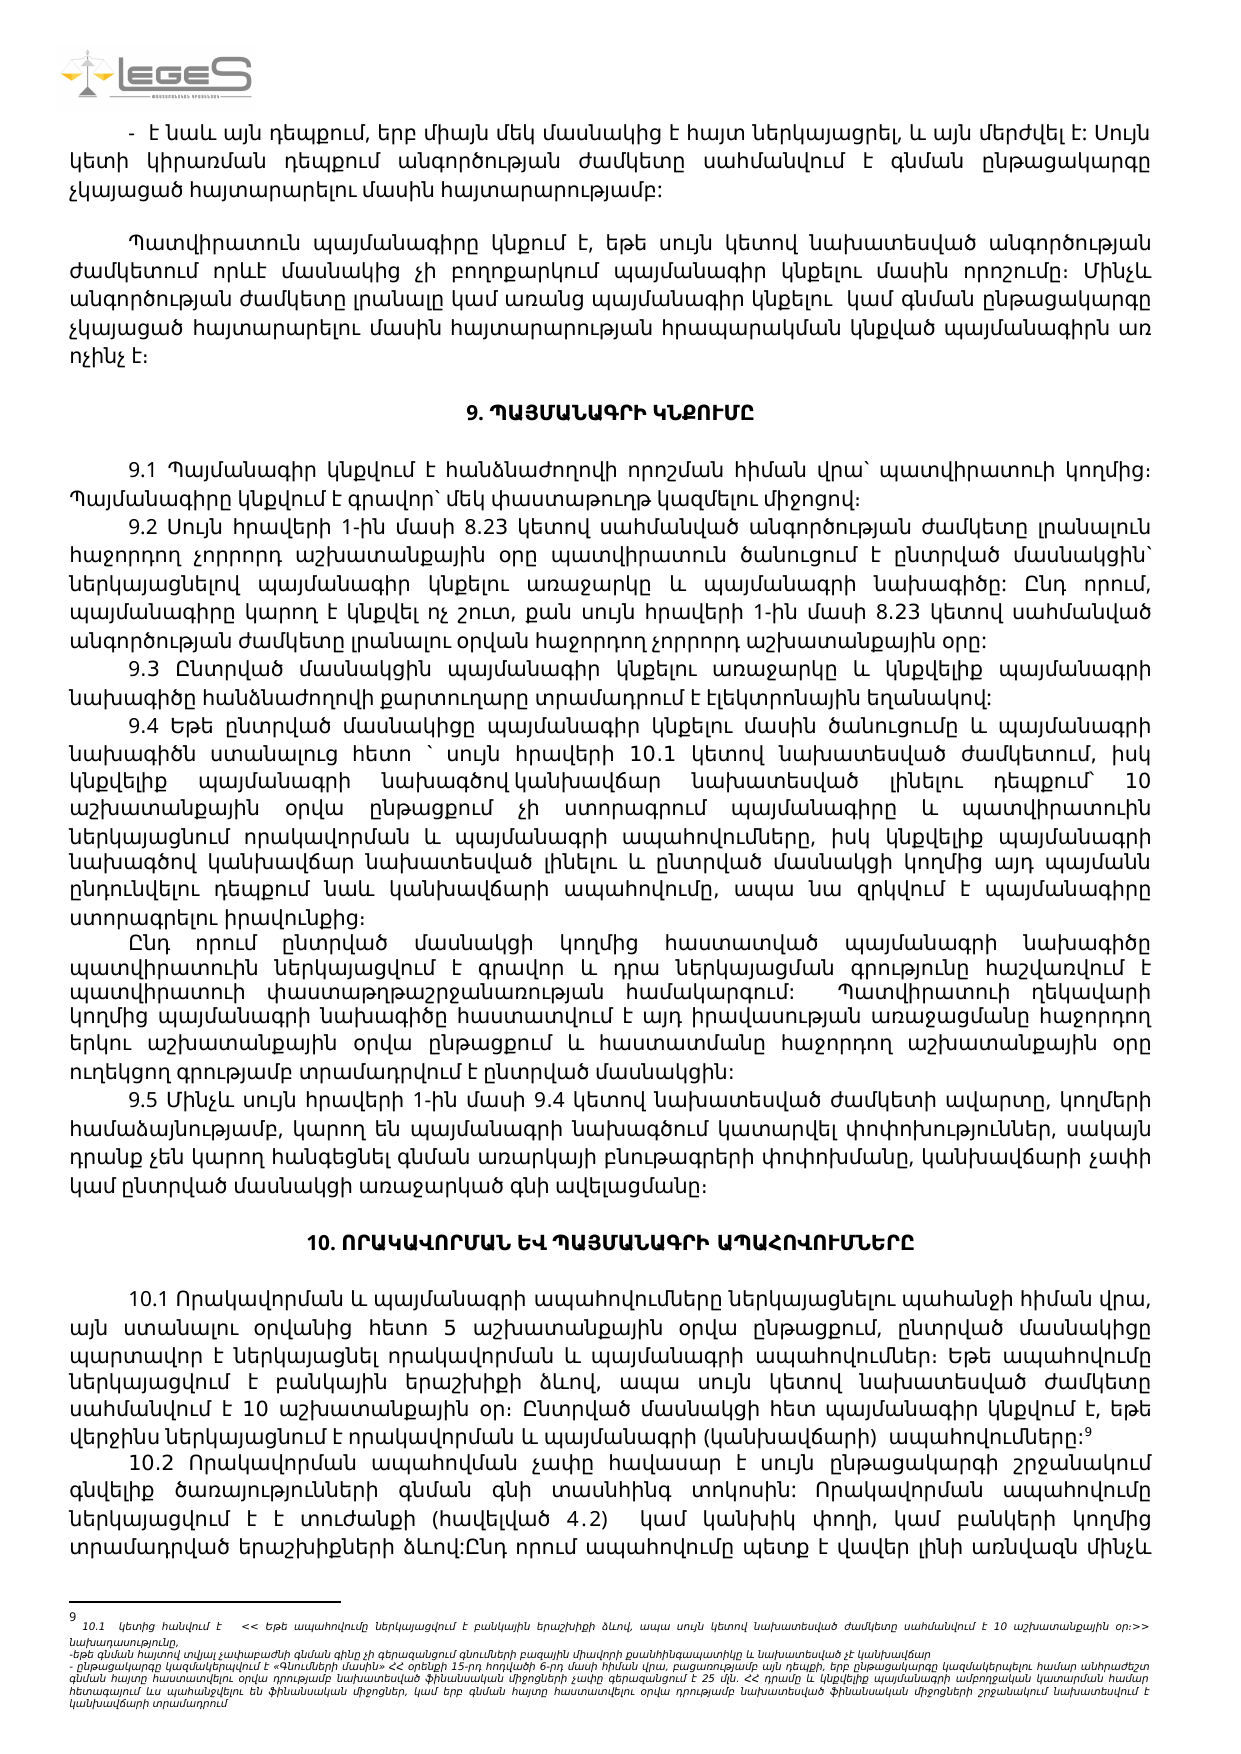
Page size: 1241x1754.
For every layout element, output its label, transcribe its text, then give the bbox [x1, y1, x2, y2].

text 10.1 Որակավորման և պայմանագրի ապահովումները ներկայացնելու պահանջի հիման վրա, այն ստանալու օրվանից հետո 5 աշխատանքային օրվա ընթացքում, ընտրված մասնակիցը պարտավոր է ներկայացնել որակավորման և պայմանագրի ապահովումներ։ Եթե ապահովումը ներկայացվում է բանկային երաշխիքի ձևով, ապա սույն կետով նախատեսված ժամկետը սահմանվում է 10 աշխատանքային օր։ Ընտրված մասնակցի հետ պայմանագիր կնքվում է, եթե վերջինս ներկայացնում է որակավորման և պայմանագրի (կանխավճարի) ապահովումները: [69, 1284, 1152, 1451]
text 9.4 Եթե ընտրված մասնակիցը պայմանագիր կնքելու մասին ծանուցումը և պայմանագրի նախագիծն ստանալուց հետո ` սույն հրավերի 10․1 կետով նախատեսված ժամկետում, իսկ կնքվելիք պայմանագրի նախագծով կանխավճար նախատեսված լինելու դեպքում՝ 10 աշխատանքային օրվա ընթացքում չի ստորագրում պայմանագիրը և պատվիրատուին ներկայացնում որակավորման և պայմանագրի ապահովումները, իսկ կնքվելիք պայմանագրի նախագծով կանխավճար նախատեսված լինելու և ընտրված մասնակցի կողմից այդ պայմանն ընդունվելու դեպքում նաև կանխավճարի ապահովումը, ապա նա զրկվում է պայմանագիրը ստորագրելու իրավունքից։ [69, 711, 1152, 931]
text 9.2 Սույն հրավերի 1-ին մասի 8.23 կետով սահմանված անգործության ժամկետը լրանալուն հաջորդող չորրորդ աշխատանքային օրը պատվիրատուն ծանուցում է ընտրված մասնակցին` ներկայացնելով պայմանագիր կնքելու առաջարկը և պայմանագրի նախագիծը: Ընդ որում, պայմանագիրը կարող է կնքվել ոչ շուտ, քան սույն հրավերի 1-ին մասի 8.23 կետով սահմանված անգործության ժամկետը լրանալու օրվան հաջորդող չորրորդ աշխատանքային օրը: [69, 512, 1152, 654]
text 9.1 Պայմանագիր կնքվում է հանձնաժողովի որոշման հիման վրա` պատվիրատուի կողմից։ Պայմանագիրը կնքվում է գրավոր` մեկ փաստաթուղթ կազմելու միջոցով։ [69, 455, 1152, 512]
text 9.3 Ընտրված մասնակցին պայմանագիր կնքելու առաջարկը և կնքվելիք պայմանագրի նախագիծը հանձնաժողովի քարտուղարը տրամադրում է էլեկտրոնային եղանակով: [69, 654, 1152, 711]
text Ընդ որում ընտրված մասնակցի կողմից հաստատված պայմանագրի նախագիծը պատվիրատուին ներկայացվում է գրավոր և դրա ներկայացման գրությունը հաշվառվում է պատվիրատուի փաստաթղթաշրջանառության համակարգում: Պատվիրատուի ղեկավարի կողմից պայմանագրի նախագիծը հաստատվում է այդ իրավասության առաջացմանը հաջորդող երկու աշխատանքային օրվա ընթացքում և հաստատմանը հաջորդող աշխատանքային օրը ուղեկցող գրությամբ տրամադրվում է ընտրված մասնակցին: [69, 931, 1152, 1085]
text 9.5 Մինչև սույն հրավերի 1-ին մասի 9.4 կետով նախատեսված ժամկետի ավարտը, կողմերի համաձայնությամբ, կարող են պայմանագրի նախագծում կատարվել փոփոխություններ, սակայն դրանք չեն կարող հանգեցնել գնման առարկայի բնութագրերի փոփոխմանը, կանխավճարի չափի կամ ընտրված մասնակցի առաջարկած գնի ավելացմանը։ [69, 1085, 1152, 1199]
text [69, 1451, 1152, 1561]
picture [57, 44, 260, 111]
text 10. ՈՐԱԿԱՎՈՐՄԱՆ ԵՎ ՊԱՅՄԱՆԱԳՐԻ ԱՊԱՀՈՎՈՒՄՆԵՐԸ [69, 1228, 1152, 1256]
text - է նաև այն դեպքում, երբ միայն մեկ մասնակից է հայտ ներկայացրել, և այն մերժվել է: Սույն կետի կիրառման դեպքում անգործության ժամկետը սահմանվում է գնման ընթացակարգը չկայացած հայտարարելու մասին հայտարարությամբ: [69, 118, 1152, 203]
text Պատվիրատուն պայմանագիրը կնքում է, եթե սույն կետով նախատեսված անգործության ժամկետում որևէ մասնակից չի բողոքարկում պայմանագիր կնքելու մասին որոշումը։ Մինչև անգործության ժամկետը լրանալը կամ առանց պայմանագիր կնքելու կամ գնման ընթացակարգը չկայացած հայտարարելու մասին հայտարարության հրապարակման կնքված պայմանագիրն առ ոչինչ է։ [69, 228, 1152, 370]
text 9. ՊԱՅՄԱՆԱԳՐԻ ԿՆՔՈՒՄԸ [69, 398, 1152, 427]
